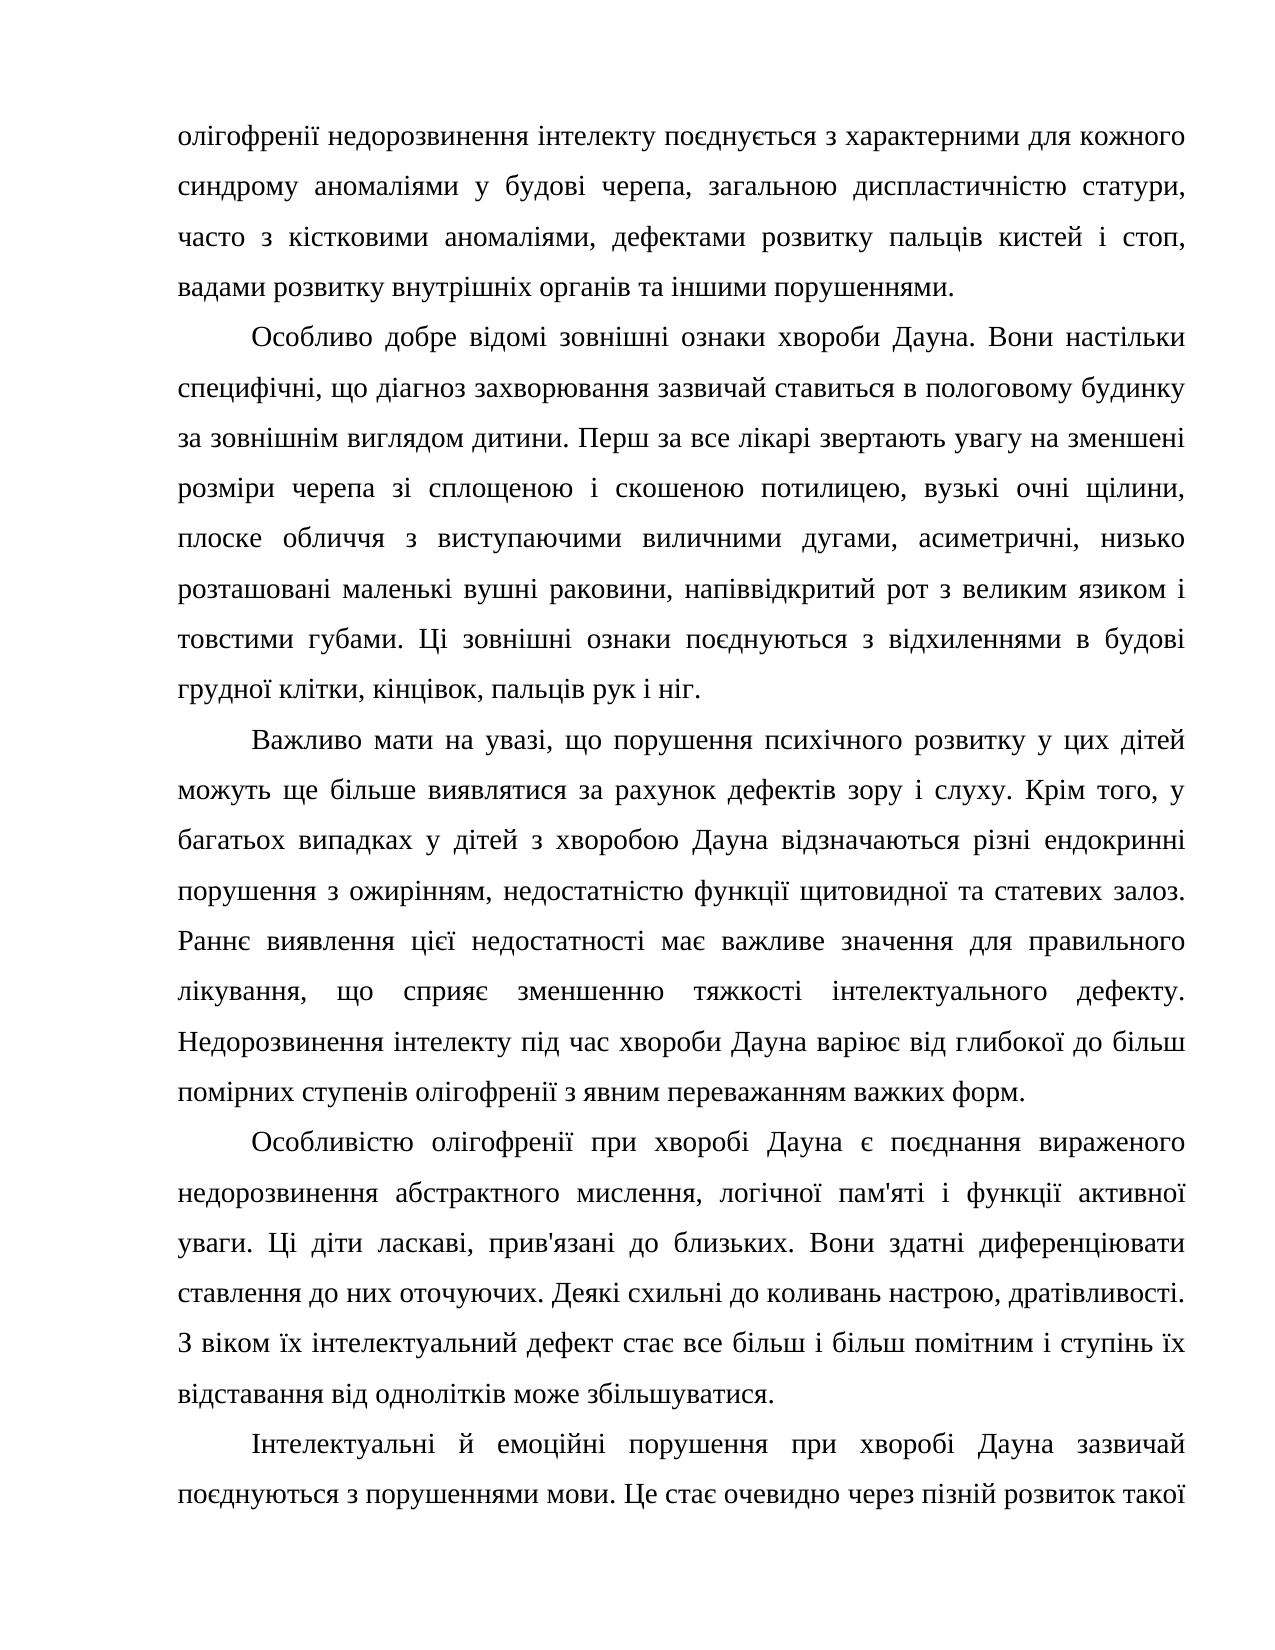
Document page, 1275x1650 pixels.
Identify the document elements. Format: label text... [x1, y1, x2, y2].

text Особливістю олігофренії при хворобі Дауна є поєднання вираженого недорозвинення абстрактного мислення, логічної пам'яті і функції активної уваги. Ці діти ласкаві, прив'язані до близьких. Вони здатні диференціювати ставлення до них оточуючих. Деякі схильні до коливань настрою, дратівливості. З віком їх інтелектуальний дефект стає все більш і більш помітним і ступінь їх відставання від однолітків може збільшуватися. [177, 1124, 1186, 1409]
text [177, 1426, 1186, 1510]
text Важливо мати на увазі, що порушення психічного розвитку у цих дітей можуть ще більше виявлятися за рахунок дефектів зору і слуху. Крім того, у багатьох випадках у дітей з хворобою Дауна відзначаються різні ендокринні порушення з ожирінням, недостатністю функції щитовидної та статевих залоз. Раннє виявлення цієї недостатності має важливе значення для правильного лікування, що сприяє зменшенню тяжкості інтелектуального дефекту. Недорозвинення інтелекту під час хвороби Дауна варіює від глибокої до більш помірних ступенів олігофренії з явним переважанням важких форм. [177, 722, 1186, 1108]
text Особливо добре відомі зовнішні ознаки хвороби Дауна. Вони настільки специфічні, що діагноз захворювання зазвичай ставиться в пологовому будинку за зовнішнім виглядом дитини. Перш за все лікарі звертають увагу на зменшені розміри черепа зі сплощеною і скошеною потилицею, вузькі очні щілини, плоске обличчя з виступаючими виличними дугами, асиметричні, низько розташовані маленькі вушні раковини, напіввідкритий рот з великим язиком і товстими губами. Ці зовнішні ознаки поєднуються з відхиленнями в будові грудної клітки, кінцівок, пальців рук і ніг. [177, 319, 1186, 705]
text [177, 118, 1186, 303]
